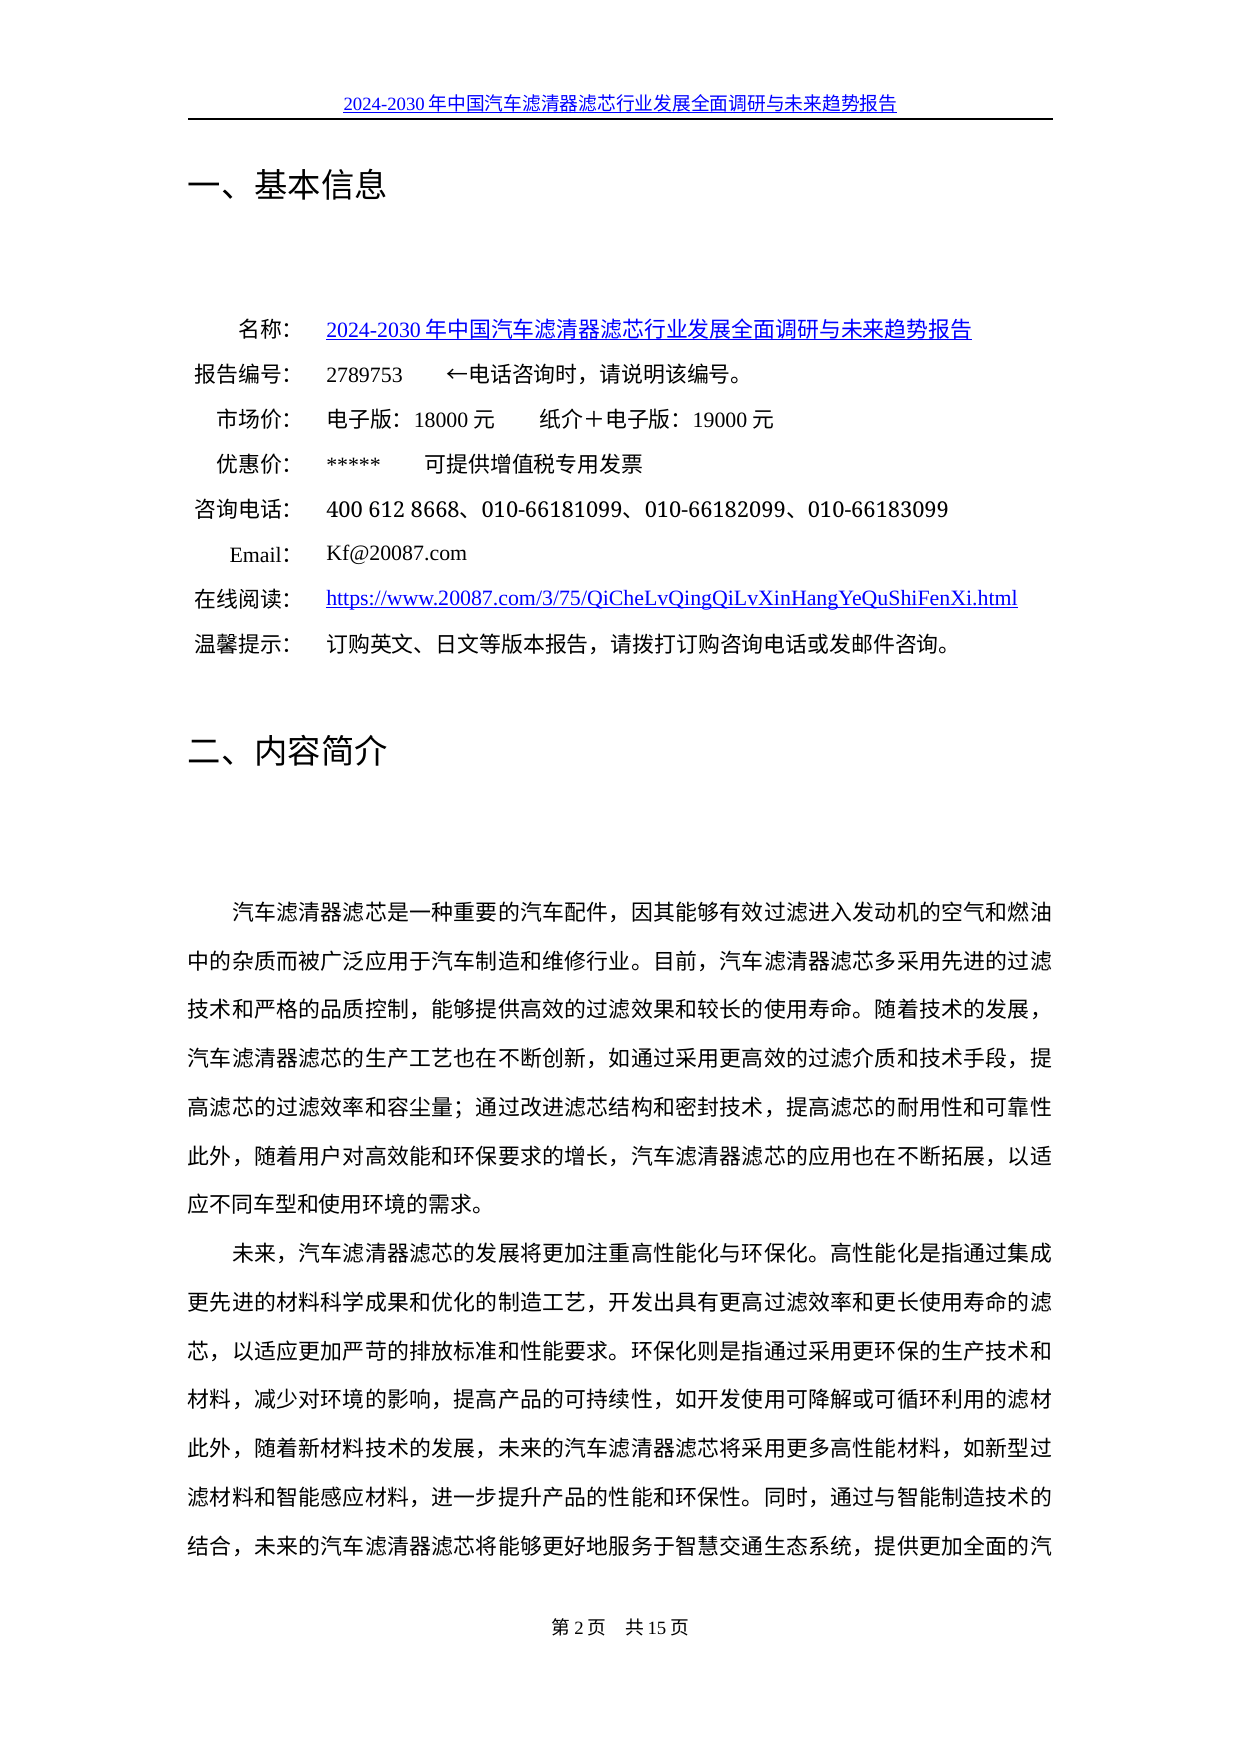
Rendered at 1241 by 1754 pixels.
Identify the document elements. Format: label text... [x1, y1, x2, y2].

table_cell 400 612 8668、010-66181099、010-66182099、010-66183099 [315, 492, 1073, 537]
table_header 名称： [167, 312, 315, 357]
table_cell 在线阅读： [167, 582, 315, 627]
table_cell ***** 可提供增值税专用发票 [315, 447, 1073, 492]
table_cell [315, 582, 1073, 627]
table_cell 报告编号： [167, 357, 315, 402]
table_cell 订购英文、日文等版本报告，请拨打订购咨询电话或发邮件咨询。 [315, 627, 1073, 672]
table_cell 2789753 ←电话咨询时，请说明该编号。 [315, 357, 1073, 402]
table_cell 电子版：18000 元 纸介＋电子版：19000 元 [315, 402, 1073, 447]
table_cell 咨询电话： [167, 492, 315, 537]
table_header 2024-2030年中国汽车滤清器滤芯行业发展全面调研与未来趋势报告 [315, 312, 1073, 357]
table_cell 市场价： [167, 402, 315, 447]
table_cell Kf@20087.com [315, 537, 1073, 582]
title 一、基本信息 [187, 150, 1053, 215]
table_cell 优惠价： [167, 447, 315, 492]
title 二、内容简介 [187, 717, 1053, 782]
table_cell 温馨提示： [167, 627, 315, 672]
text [187, 894, 1053, 1561]
table_cell Email： [167, 537, 315, 582]
